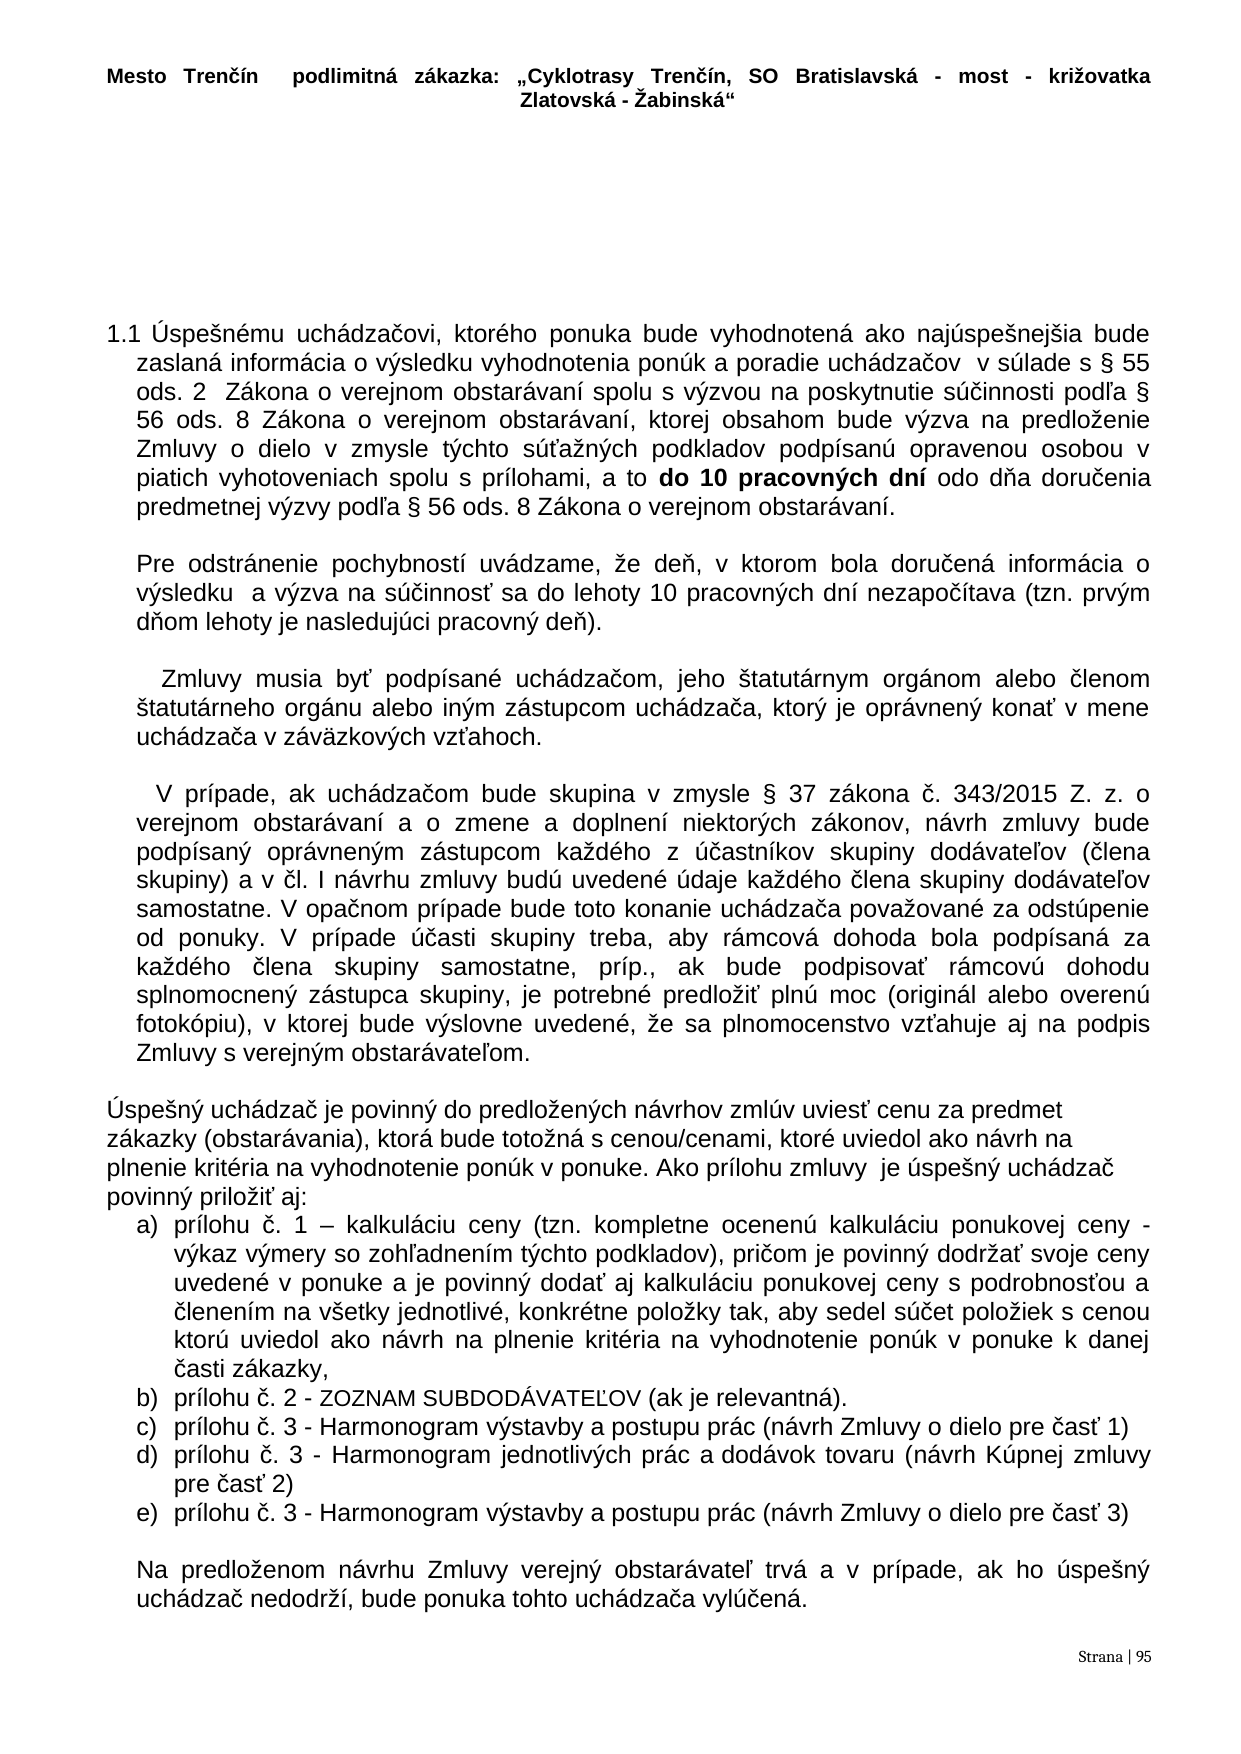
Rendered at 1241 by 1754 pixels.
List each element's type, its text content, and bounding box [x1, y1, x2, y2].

list prílohu č. 3 - Harmonogram jednotlivých prác a dodávok tovaru (návrh Kúpnej zmluvy pre časť 2) [136, 1440, 1152, 1498]
text V prípade, ak uchádzačom bude skupina v zmysle § 37 zákona č. 343/2015 Z. z. o verejnom obstarávaní a o zmene a doplnení niektorých zákonov, návrh zmluvy bude podpísaný oprávneným zástupcom každého z účastníkov skupiny dodávateľov (člena skupiny) a v čl. I návrhu zmluvy budú uvedené údaje každého člena skupiny dodávateľov samostatne. V opačnom prípade bude toto konanie uchádzača považované za odstúpenie od ponuky. V prípade účasti skupiny treba, aby rámcová dohoda bola podpísaná za každého člena skupiny samostatne, príp., ak bude podpisovať rámcovú dohodu splnomocnený zástupca skupiny, je potrebné predložiť plnú moc (originál alebo overenú fotokópiu), v ktorej bude výslovne uvedené, že sa plnomocenstvo vzťahuje aj na podpis Zmluvy s verejným obstarávateľom. [106, 779, 1152, 1067]
text Zmluvy musia byť podpísané uchádzačom, jeho štatutárnym orgánom alebo členom štatutárneho orgánu alebo iným zástupcom uchádzača, ktorý je oprávnený konať v mene uchádzača v záväzkových vzťahoch. [106, 664, 1152, 750]
text plnenie kritéria na vyhodnotenie ponúk v ponuke. Ako prílohu zmluvy je úspešný uchádzač [106, 1153, 1152, 1182]
text Na predloženom návrhu Zmluvy verejný obstarávateľ trvá a v prípade, ak ho úspešný uchádzač nedodrží, bude ponuka tohto uchádzača vylúčená. [136, 1555, 1152, 1613]
list prílohu č. 2 - ZOZNAM SUBDODÁVATEĽOV (ak je relevantná). [136, 1383, 1152, 1412]
list prílohu č. 3 - Harmonogram výstavby a postupu prác (návrh Zmluvy o dielo pre časť 3) [136, 1498, 1152, 1527]
text Pre odstránenie pochybností uvádzame, že deň, v ktorom bola doručená informácia o výsledku a výzva na súčinnosť sa do lehoty 10 pracovných dní nezapočítava (tzn. prvým dňom lehoty je nasledujúci pracovný deň). [136, 549, 1152, 635]
list prílohu č. 3 - Harmonogram výstavby a postupu prác (návrh Zmluvy o dielo pre časť 1) [136, 1412, 1152, 1440]
text povinný priložiť aj: [106, 1182, 1152, 1210]
text Úspešný uchádzač je povinný do predložených návrhov zmlúv uviesť cenu za predmet [106, 1095, 1152, 1124]
list prílohu č. 1 – kalkuláciu ceny (tzn. kompletne ocenenú kalkuláciu ponukovej ceny - výkaz výmery so zohľadnením týchto podkladov), pričom je povinný dodržať svoje ceny uvedené v ponuke a je povinný dodať aj kalkuláciu ponukovej ceny s podrobnosťou a členením na všetky jednotlivé, konkrétne položky tak, aby sedel súčet položiek s cenou ktorú uviedol ako návrh na plnenie kritéria na vyhodnotenie ponúk v ponuke k danej časti zákazky, [136, 1210, 1152, 1383]
text zákazky (obstarávania), ktorá bude totožná s cenou/cenami, ktoré uviedol ako návrh na [106, 1124, 1152, 1153]
text 1.1 Úspešnému uchádzačovi, ktorého ponuka bude vyhodnotená ako najúspešnejšia bude zaslaná informácia o výsledku vyhodnotenia ponúk a poradie uchádzačov v súlade s § 55 ods. 2 Zákona o verejnom obstarávaní spolu s výzvou na poskytnutie súčinnosti podľa § 56 ods. 8 Zákona o verejnom obstarávaní, ktorej obsahom bude výzva na predloženie Zmluvy o dielo v zmysle týchto súťažných podkladov podpísanú opravenou osobou v piatich vyhotoveniach spolu s prílohami, a to do 10 pracovných dní odo dňa doručenia predmetnej výzvy podľa § 56 ods. 8 Zákona o verejnom obstarávaní. [106, 319, 1152, 520]
